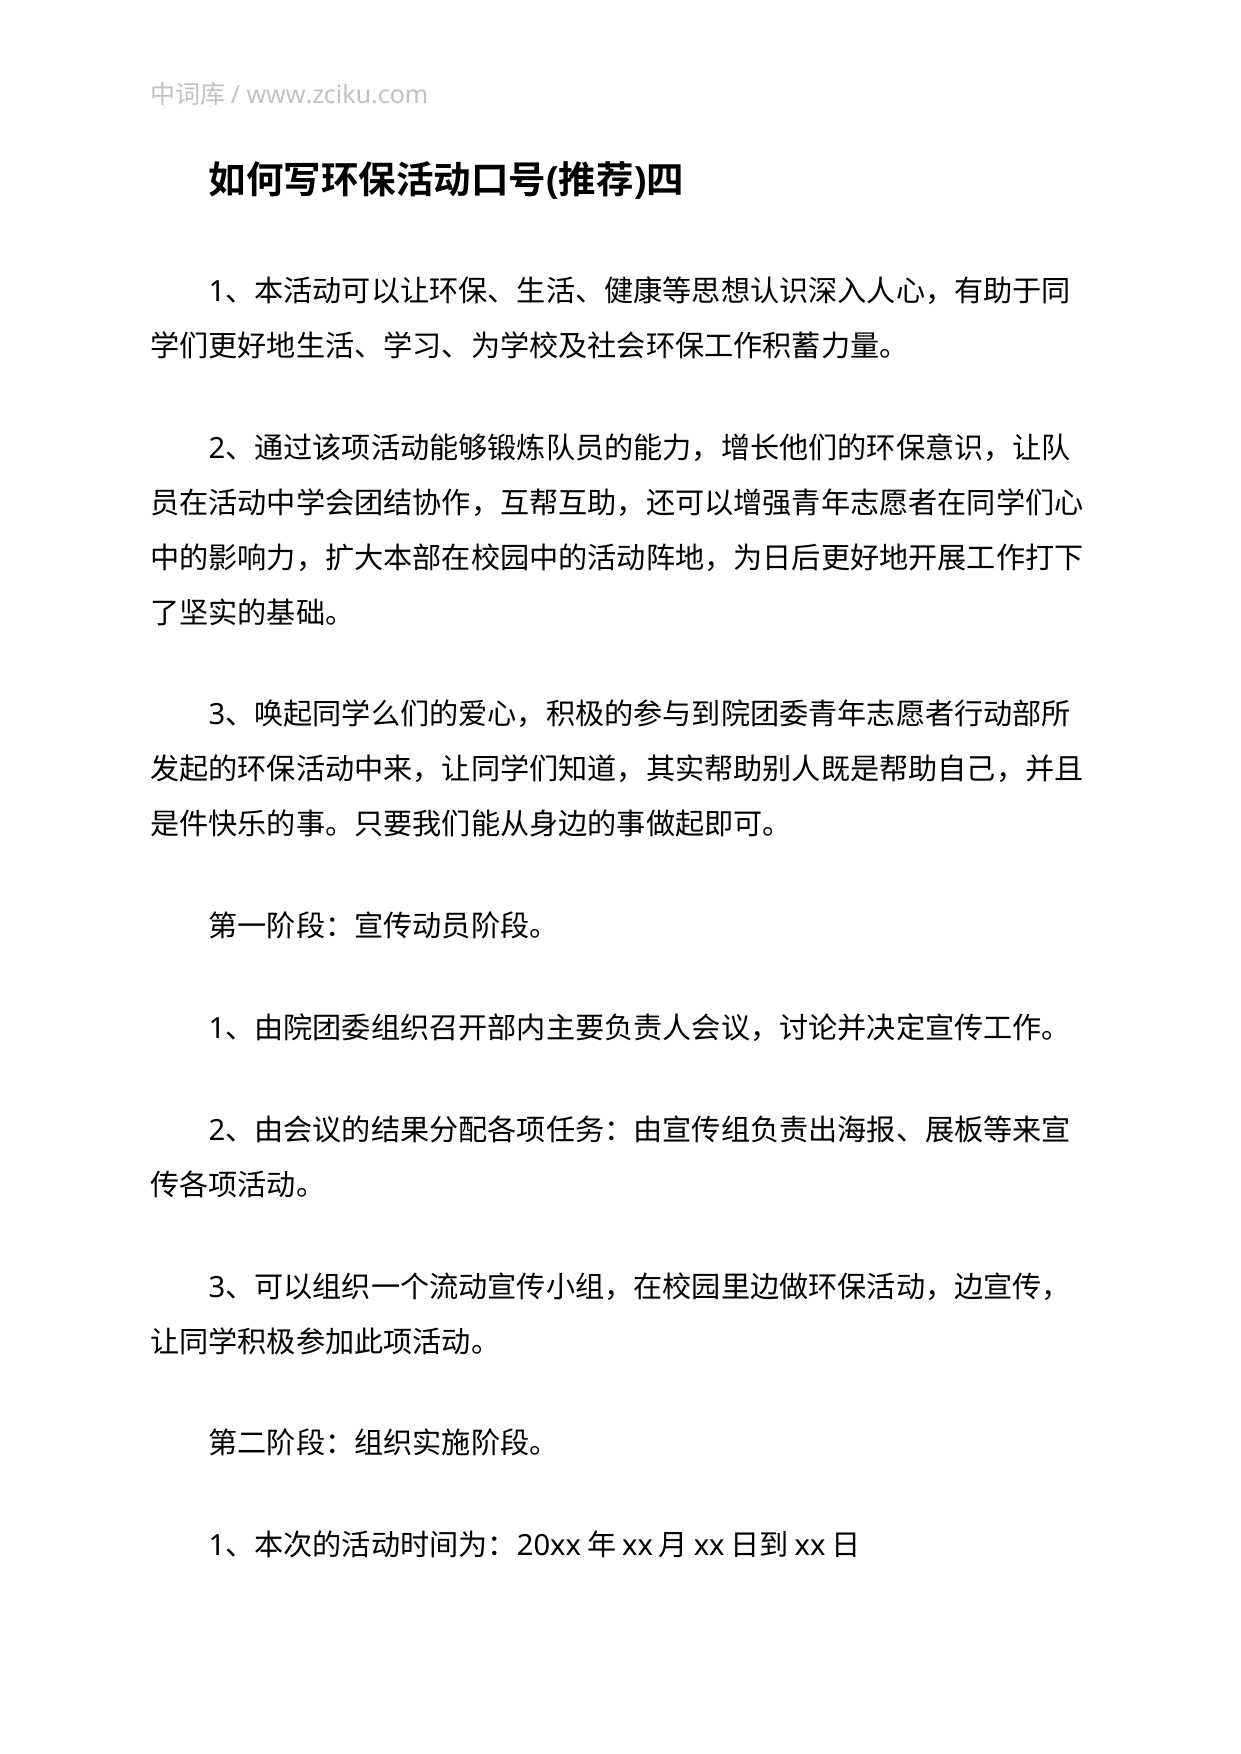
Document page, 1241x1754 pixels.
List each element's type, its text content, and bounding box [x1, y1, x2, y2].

text 第二阶段：组织实施阶段。 [150, 1420, 1090, 1462]
text 3、可以组织一个流动宣传小组，在校园里边做环保活动，边宣传，让同学积极参加此项活动。 [150, 1263, 1090, 1360]
text 3、唤起同学么们的爱心，积极的参与到院团委青年志愿者行动部所发起的环保活动中来，让同学们知道，其实帮助别人既是帮助自己，并且是件快乐的事。只要我们能从身边的事做起即可。 [150, 691, 1090, 843]
text 第一阶段：宣传动员阶段。 [150, 903, 1090, 945]
text 1、本次的活动时间为：20xx年xx月xx日到xx日 [150, 1522, 1090, 1564]
text 1、由院团委组织召开部内主要负责人会议，讨论并决定宣传工作。 [150, 1004, 1090, 1047]
text 1、本活动可以让环保、生活、健康等思想认识深入人心，有助于同学们更好地生活、学习、为学校及社会环保工作积蓄力量。 [150, 268, 1090, 365]
text 如何写环保活动口号(推荐)四 [150, 150, 1090, 204]
text 2、通过该项活动能够锻炼队员的能力，增长他们的环保意识，让队员在活动中学会团结协作，互帮互助，还可以增强青年志愿者在同学们心中的影响力，扩大本部在校园中的活动阵地，为日后更好地开展工作打下了坚实的基础。 [150, 424, 1090, 631]
text 2、由会议的结果分配各项任务：由宣传组负责出海报、展板等来宣传各项活动。 [150, 1106, 1090, 1204]
